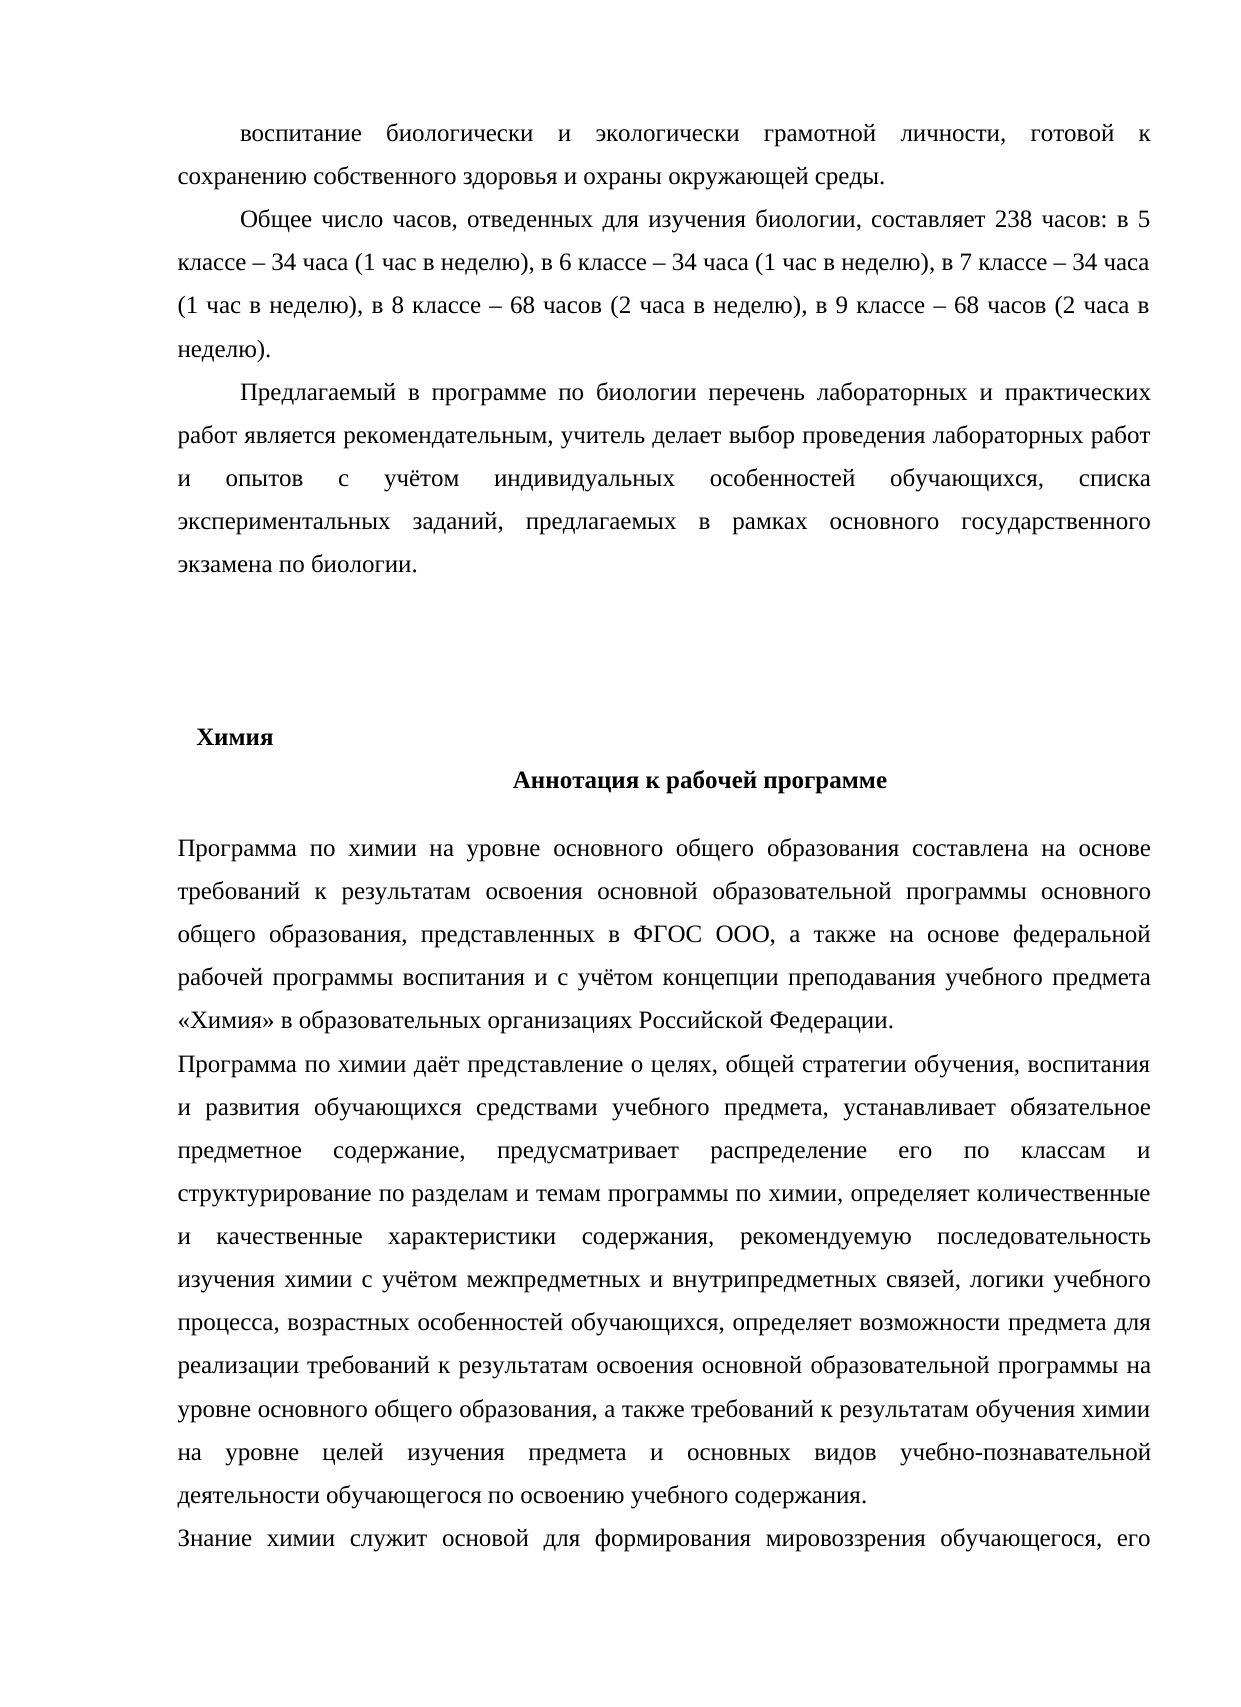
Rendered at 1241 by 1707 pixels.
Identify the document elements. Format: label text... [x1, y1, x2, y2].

text Химия [196, 722, 1152, 751]
text воспитание биологически и экологически грамотной личности, готовой к сохранению собственного здоровья и охраны окружающей среды. [177, 118, 1152, 190]
text Программа по химии даёт представление о целях, общей стратегии обучения, воспитания и развития обучающихся средствами учебного предмета, устанавливает обязательное предметное содержание, предусматривает распределение его по классам и структурирование по разделам и темам программы по химии, определяет количественные и качественные характеристики содержания, рекомендуемую последовательность изучения химии с учётом межпредметных и внутрипредметных связей, логики учебного процесса, возрастных особенностей обучающихся, определяет возможности предмета для реализации требований к результатам освоения основной образовательной программы на уровне основного общего образования, а также требований к результатам обучения химии на уровне целей изучения предмета и основных видов учебно-познавательной деятельности обучающегося по освоению учебного содержания. [177, 1049, 1152, 1509]
text Предлагаемый в программе по биологии перечень лабораторных и практических работ является рекомендательным, учитель делает выбор проведения лабораторных работ и опытов с учётом индивидуальных особенностей обучающихся, списка экспериментальных заданий, предлагаемых в рамках основного государственного экзамена по биологии. [177, 377, 1152, 578]
text Программа по химии на уровне основного общего образования составлена на основе требований к результатам освоения основной образовательной программы основного общего образования, представленных в ФГОС ООО, а также на основе федеральной рабочей программы воспитания и с учётом концепции преподавания учебного предмета «Химия» в образовательных организациях Российской Федерации. [177, 833, 1152, 1034]
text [177, 1523, 1152, 1552]
text Аннотация к рабочей программе [513, 765, 1152, 794]
text ‌Общее число часов, отведенных для изучения биологии, составляет 238 часов: в 5 классе – 34 часа (1 час в неделю), в 6 классе – 34 часа (1 час в неделю), в 7 классе – 34 часа (1 час в неделю), в 8 классе – 68 часов (2 часа в неделю), в 9 классе – 68 часов (2 часа в неделю).‌‌ [177, 204, 1152, 362]
